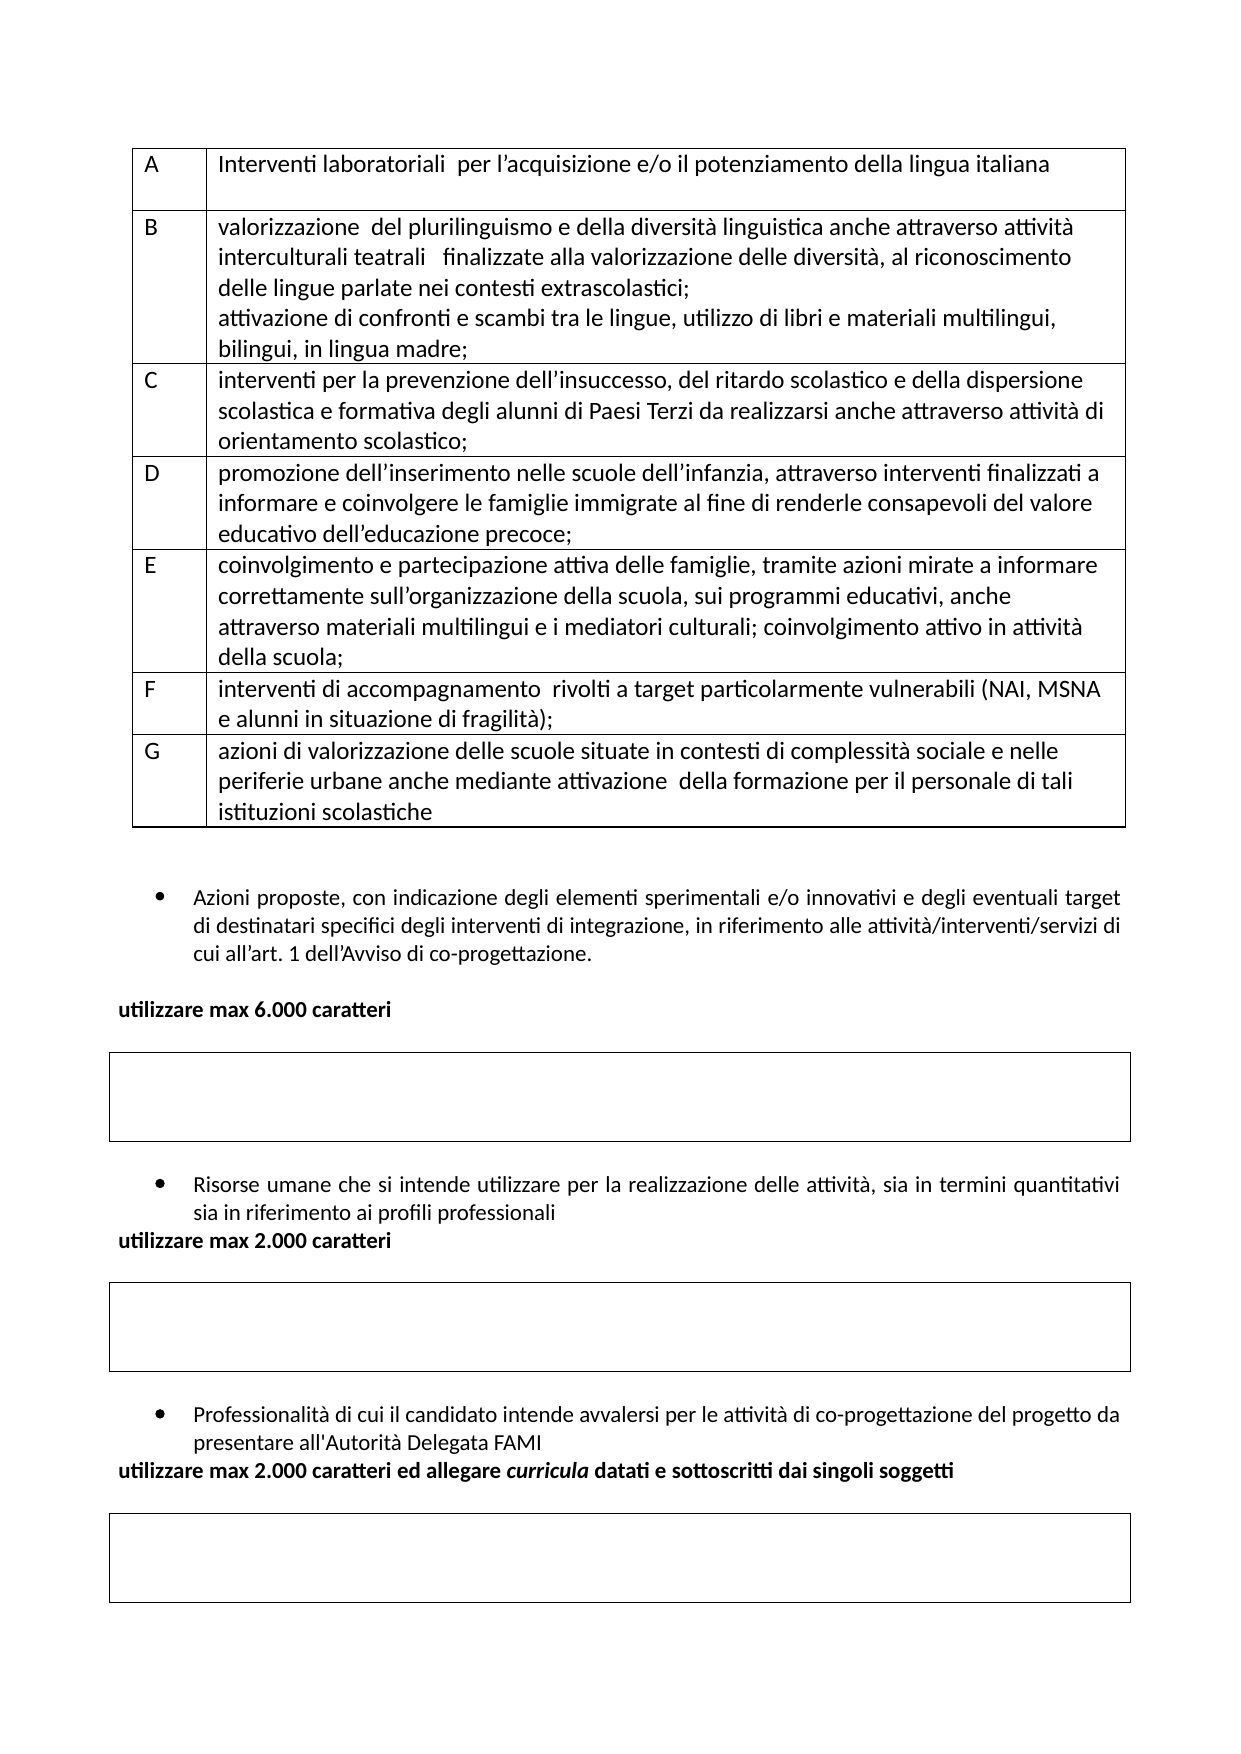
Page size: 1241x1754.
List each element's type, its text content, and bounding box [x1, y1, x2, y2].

table_cell azioni di valorizzazione delle scuole situate in contesti di complessità sociale e nelle periferie urbane anche mediante attivazione della formazione per il personale di tali istituzioni scolastiche [207, 735, 1125, 826]
table_cell promozione dell’inserimento nelle scuole dell’infanzia, attraverso interventi finalizzati a informare e coinvolgere le famiglie immigrate al fine di renderle consapevoli del valore educativo dell’educazione precoce; [207, 457, 1125, 548]
table_cell coinvolgimento e partecipazione attiva delle famiglie, tramite azioni mirate a informare correttamente sull’organizzazione della scuola, sui programmi educativi, anche attraverso materiali multilingui e i mediatori culturali; coinvolgimento attivo in attività della scuola; [207, 550, 1125, 672]
table_cell E [133, 550, 206, 672]
table_cell valorizzazione del plurilinguismo e della diversità linguistica anche attraverso attività interculturali teatrali finalizzate alla valorizzazione delle diversità, al riconoscimento delle lingue parlate nei contesti extrascolastici; attivazione di confronti e scambi tra le lingue, utilizzo di libri e materiali multilingui, bilingui, in lingua madre; [207, 211, 1125, 363]
table_cell D [133, 457, 206, 548]
text utilizzare max 6.000 caratteri [118, 996, 1122, 1023]
table_cell C [133, 364, 206, 456]
table_cell interventi di accompagnamento rivolti a target particolarmente vulnerabili (NAI, MSNA e alunni in situazione di fragilità); [207, 673, 1125, 734]
table_cell G [133, 735, 206, 826]
table_cell B [133, 211, 206, 363]
text utilizzare max 2.000 caratteri [118, 1226, 1122, 1254]
table_cell F [133, 673, 206, 734]
table_cell interventi per la prevenzione dell’insuccesso, del ritardo scolastico e della dispersione scolastica e formativa degli alunni di Paesi Terzi da realizzarsi anche attraverso attività di orientamento scolastico; [207, 364, 1125, 456]
list Azioni proposte, con indicazione degli elementi sperimentali e/o innovativi e degli eventuali target di destinatari specifici degli interventi di integrazione, in riferimento alle attività/interventi/servizi di cui all’art. 1 dell’Avviso di co-progettazione. [156, 883, 1122, 967]
text utilizzare max 2.000 caratteri ed allegare curricula datati e sottoscritti dai singoli soggetti [118, 1456, 1122, 1484]
list Professionalità di cui il candidato intende avvalersi per le attività di co-progettazione del progetto da presentare all'Autorità Delegata FAMI [156, 1400, 1122, 1456]
table_header A [133, 149, 206, 210]
table_header Interventi laboratoriali per l’acquisizione e/o il potenziamento della lingua italiana [207, 149, 1125, 210]
list Risorse umane che si intende utilizzare per la realizzazione delle attività, sia in termini quantitativi sia in riferimento ai profili professionali [156, 1170, 1122, 1226]
